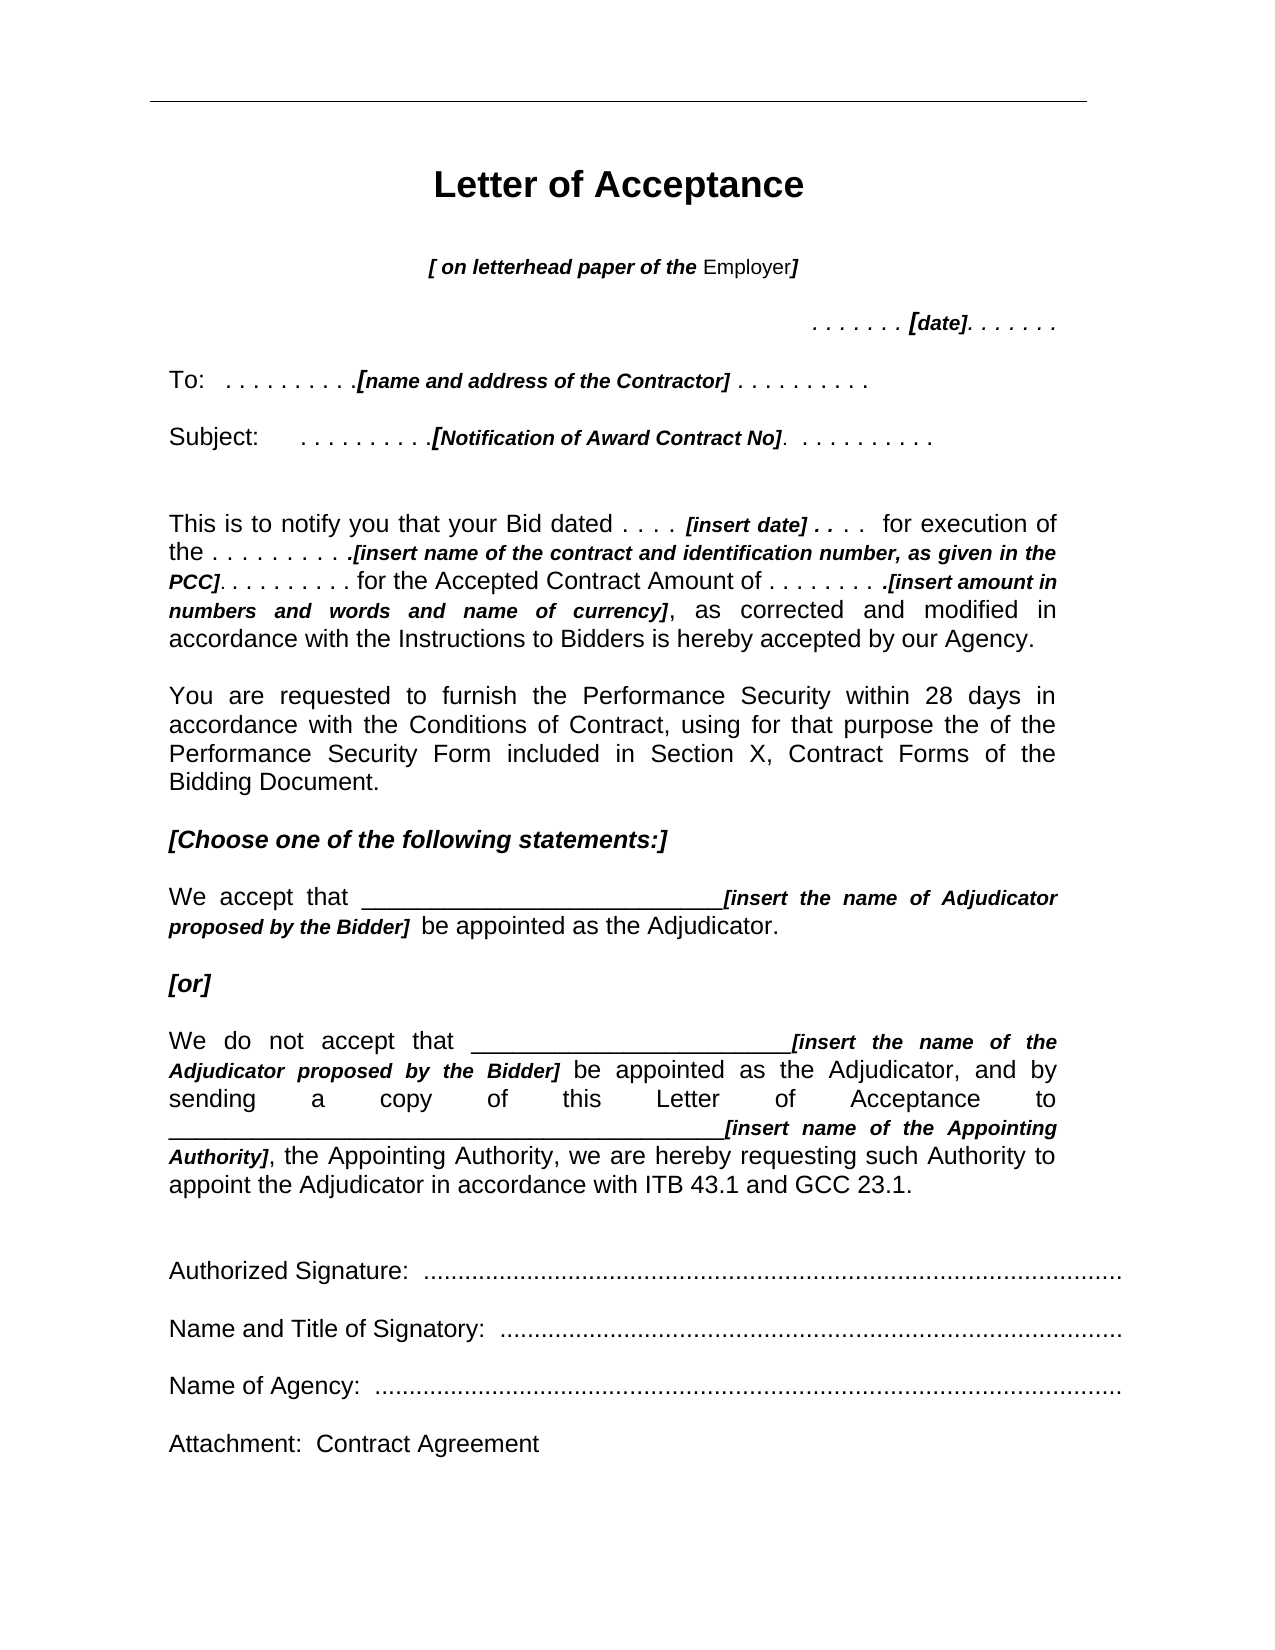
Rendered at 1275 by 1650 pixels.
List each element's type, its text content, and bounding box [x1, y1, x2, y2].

text [Choose one of the following statements:] [169, 825, 1057, 853]
text [ on letterhead paper of the Employer] [169, 254, 1057, 278]
text [or] [169, 968, 1057, 997]
text Letter of Acceptance [150, 162, 1087, 206]
text Authorized Signature: [169, 1256, 1057, 1285]
text Name and Title of Signatory: [169, 1313, 1057, 1342]
text We do not accept that _______________________[insert the name of the Adjudicator proposed by the Bidder] be appointed as the Adjudicator, and by sending a copy of this Letter of Acceptance to ________________________________________[insert name of the Appointing Authority], the Appointing Authority, we are hereby requesting such Authority to appoint the Adjudicator in accordance with ITB 43.1 and GCC 23.1. [169, 1026, 1057, 1198]
text . . . . . . . [date]. . . . . . . [169, 307, 1057, 336]
text Attachment: Contract Agreement [169, 1428, 1057, 1457]
text To: . . . . . . . . . .[name and address of the Contractor] . . . . . . . . . . [169, 365, 1057, 393]
text Name of Agency: [169, 1371, 1057, 1400]
text This is to notify you that your Bid dated . . . . [insert date] . . . . for execution of the . . . . . . . . . .[insert name of the contract and identification number, as given in the PCC]. . . . . . . . . . for the Accepted Contract Amount of . . . . . . . . .[insert amount in numbers and words and name of currency], as corrected and modified in accordance with the Instructions to Bidders is hereby accepted by our Agency. [169, 508, 1057, 652]
text We accept that __________________________[insert the name of Adjudicator proposed by the Bidder] be appointed as the Adjudicator. [169, 882, 1057, 940]
text Subject: . . . . . . . . . .[Notification of Award Contract No]. . . . . . . . . . . [169, 422, 1057, 451]
text You are requested to furnish the Performance Security within 28 days in accordance with the Conditions of Contract, using for that purpose the of the Performance Security Form included in Section X, Contract Forms of the Bidding Document. [169, 681, 1057, 796]
